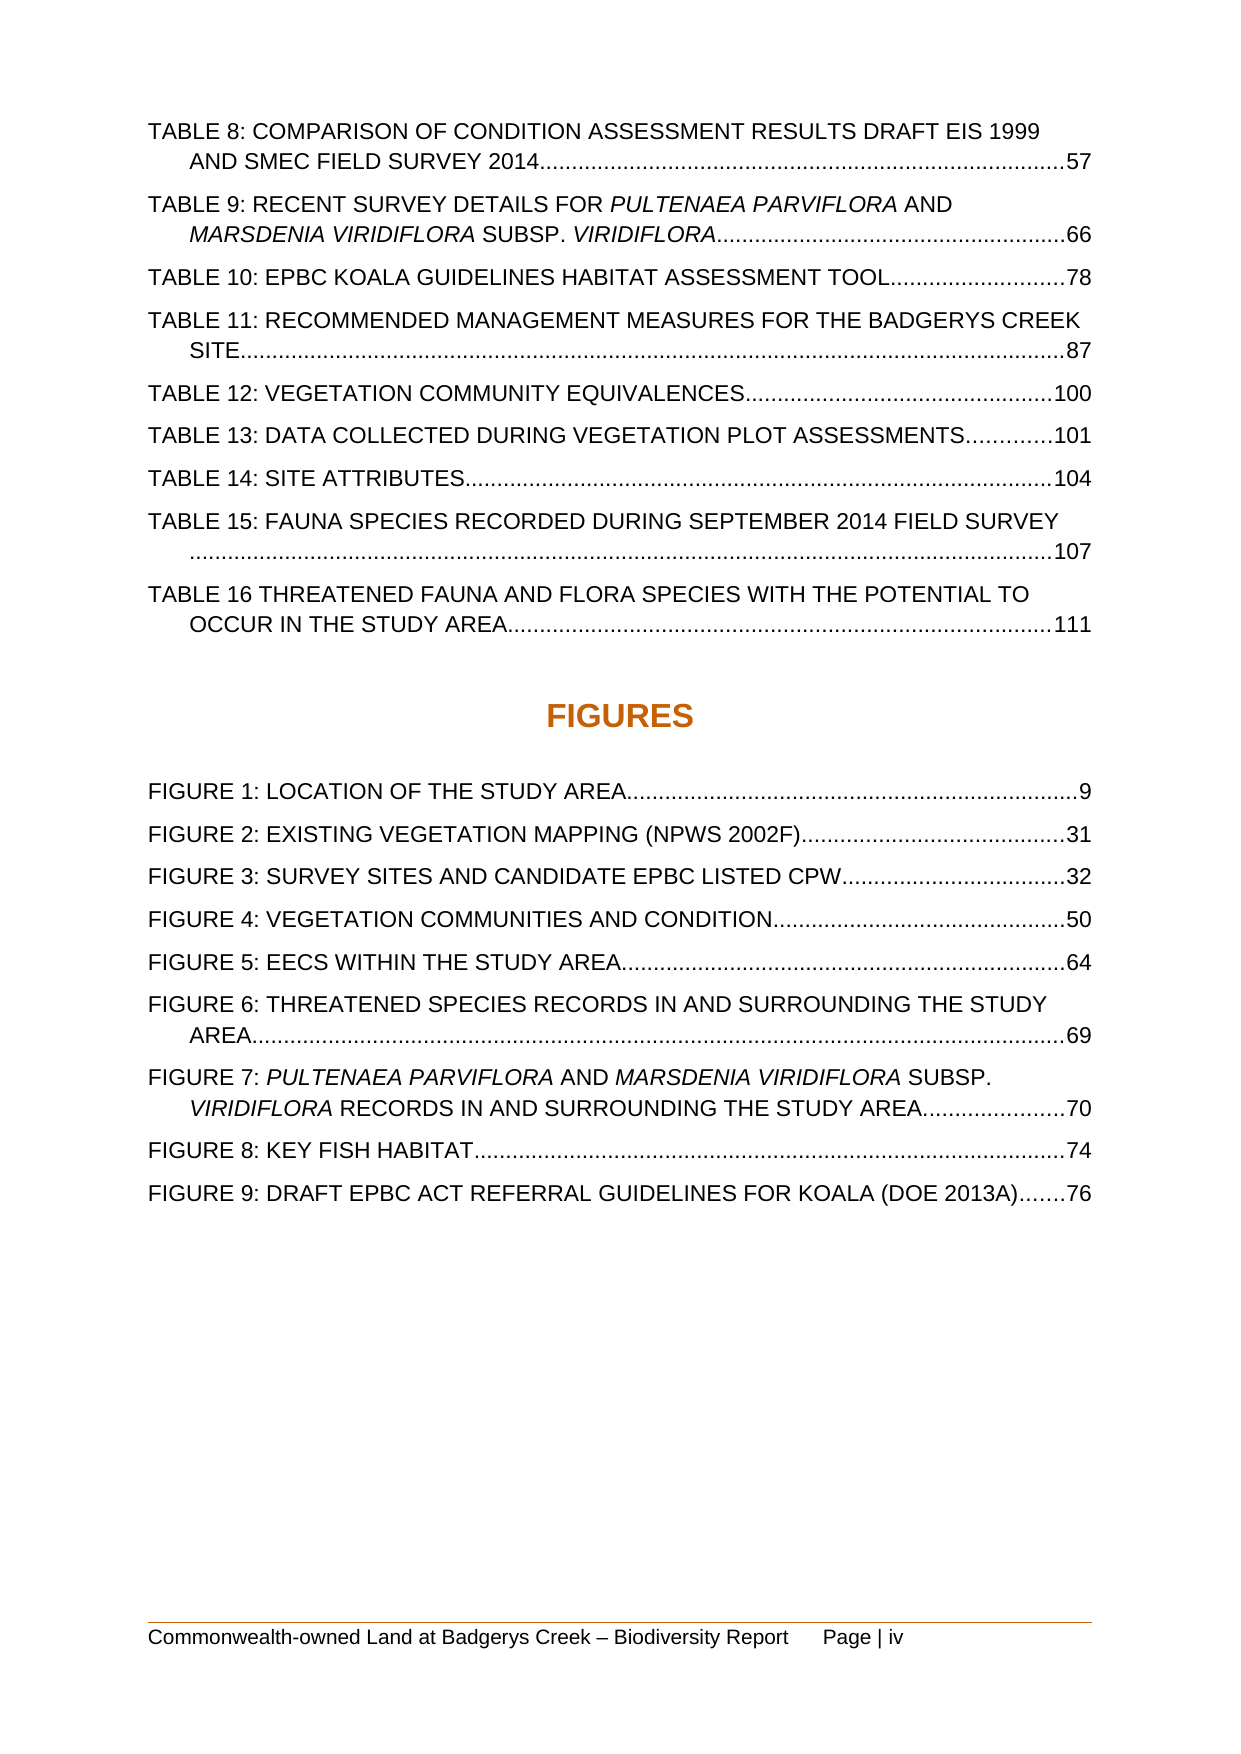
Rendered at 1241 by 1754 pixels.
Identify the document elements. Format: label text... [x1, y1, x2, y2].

text Table 13: Data collected during vegetation plot assessments 101 [148, 422, 1092, 449]
text Table 16 Threatened fauna and flora species with the potential to occur in the study area 111 [148, 581, 1092, 637]
text Table 8: Comparison of condition assessment results draft EIS 1999 and SMEC field survey 2014 57 [148, 118, 1092, 175]
text Figure 3: Survey sites and candidate EPBC listed CPW 32 [148, 863, 1092, 890]
text Figure 6: Threatened species records in and surrounding the study area. 69 [148, 991, 1092, 1048]
text Figure 9: Draft EPBC Act referral guidelines for koala (DoE 2013a) 76 [148, 1180, 1092, 1206]
text Table 15: Fauna species recorded during September 2014 field survey 107 [148, 508, 1092, 564]
text Figure 5: EECs within the study area. 64 [148, 949, 1092, 975]
text Figure 1: Location of the Study Area 9 [148, 778, 1092, 804]
text Table 9: Recent survey details for Pultenaea parviflora and Marsdenia viridiflora subsp. viridiflora 66 [148, 191, 1092, 248]
text Table 12: Vegetation community equivalences 100 [148, 379, 1092, 406]
text Table 11: Recommended management measures for the Badgerys Creek site 87 [148, 307, 1092, 363]
text Table 10: EPBC koala guidelines habitat assessment tool 78 [148, 264, 1092, 290]
text Figures [148, 696, 1092, 735]
text Figure 8: Key Fish Habitat 74 [148, 1137, 1092, 1164]
text Figure 7: Pultenaea parviflora and Marsdenia viridiflora subsp. viridiflora records in and surrounding the study area. 70 [148, 1064, 1092, 1121]
text Table 14: Site attributes 104 [148, 465, 1092, 491]
text Figure 2: Existing vegetation mapping (NPWS 2002f) 31 [148, 821, 1092, 847]
text Figure 4: Vegetation communities and condition 50 [148, 906, 1092, 932]
